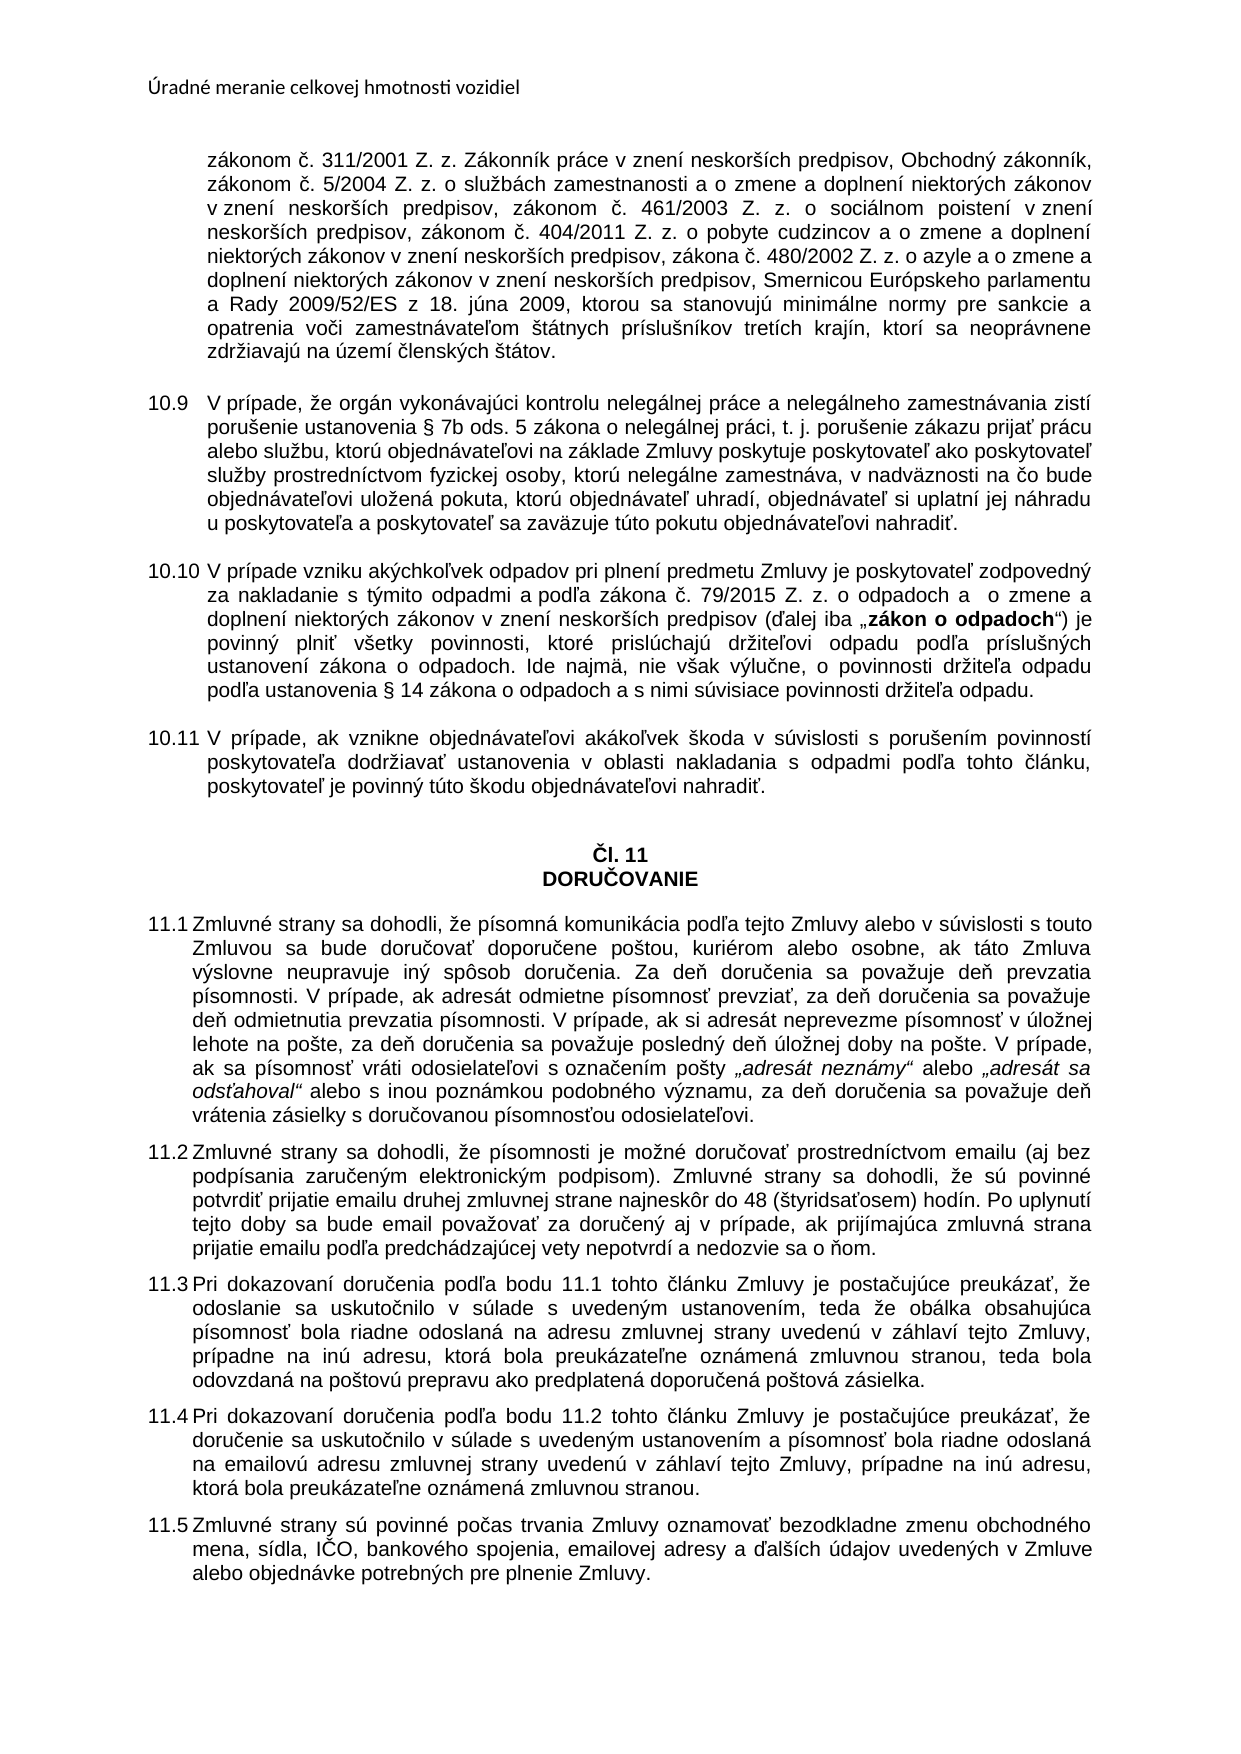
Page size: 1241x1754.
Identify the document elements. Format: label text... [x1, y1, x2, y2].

list Zmluvné strany sa dohodli, že písomnosti je možné doručovať prostredníctvom emailu (aj bez podpísania zaručeným elektronickým podpisom). Zmluvné strany sa dohodli, že sú povinné potvrdiť prijatie emailu druhej zmluvnej strane najneskôr do 48 (štyridsaťosem) hodín. Po uplynutí tejto doby sa bude email považovať za doručený aj v prípade, ak prijímajúca zmluvná strana prijatie emailu podľa predchádzajúcej vety nepotvrdí a nedozvie sa o ňom. [148, 1140, 1092, 1259]
list Pri dokazovaní doručenia podľa bodu 11.1 tohto článku Zmluvy je postačujúce preukázať, že odoslanie sa uskutočnilo v súlade s uvedeným ustanovením, teda že obálka obsahujúca písomnosť bola riadne odoslaná na adresu zmluvnej strany uvedenú v záhlaví tejto Zmluvy, prípadne na inú adresu, ktorá bola preukázateľne oznámená zmluvnou stranou, teda bola odovzdaná na poštovú prepravu ako predplatená doporučená poštová zásielka. [148, 1272, 1092, 1392]
list V prípade, ak vznikne objednávateľovi akákoľvek škoda v súvislosti s porušením povinností poskytovateľa dodržiavať ustanovenia v oblasti nakladania s odpadmi podľa tohto článku, poskytovateľ je povinný túto škodu objednávateľovi nahradiť. [148, 726, 1092, 798]
list V prípade, že orgán vykonávajúci kontrolu nelegálnej práce a nelegálneho zamestnávania zistí porušenie ustanovenia § 7b ods. 5 zákona o nelegálnej práci, t. j. porušenie zákazu prijať prácu alebo službu, ktorú objednávateľovi na základe Zmluvy poskytuje poskytovateľ ako poskytovateľ služby prostredníctvom fyzickej osoby, ktorú nelegálne zamestnáva, v nadväznosti na čo bude objednávateľovi uložená pokuta, ktorú objednávateľ uhradí, objednávateľ si uplatní jej náhradu u poskytovateľa a poskytovateľ sa zaväzuje túto pokutu objednávateľovi nahradiť. [148, 391, 1092, 534]
text DORUČOVANIE [148, 867, 1092, 891]
list V prípade vzniku akýchkoľvek odpadov pri plnení predmetu Zmluvy je poskytovateľ zodpovedný za nakladanie s týmito odpadmi a podľa zákona č. 79/2015 Z. z. o odpadoch a o zmene a doplnení niektorých zákonov v znení neskorších predpisov (ďalej iba „zákon o odpadoch“) je povinný plniť všetky povinnosti, ktoré prislúchajú držiteľovi odpadu podľa príslušných ustanovení zákona o odpadoch. Ide najmä, nie však výlučne, o povinnosti držiteľa odpadu podľa ustanovenia § 14 zákona o odpadoch a s nimi súvisiace povinnosti držiteľa odpadu. [148, 558, 1092, 702]
list Pri dokazovaní doručenia podľa bodu 11.2 tohto článku Zmluvy je postačujúce preukázať, že doručenie sa uskutočnilo v súlade s uvedeným ustanovením a písomnosť bola riadne odoslaná na emailovú adresu zmluvnej strany uvedenú v záhlaví tejto Zmluvy, prípadne na inú adresu, ktorá bola preukázateľne oznámená zmluvnou stranou. [148, 1404, 1092, 1500]
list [148, 148, 1092, 363]
list Zmluvné strany sú povinné počas trvania Zmluvy oznamovať bezodkladne zmenu obchodného mena, sídla, IČO, bankového spojenia, emailovej adresy a ďalších údajov uvedených v Zmluve alebo objednávke potrebných pre plnenie Zmluvy. [148, 1513, 1092, 1584]
text Čl. 11 [148, 843, 1092, 867]
list Zmluvné strany sa dohodli, že písomná komunikácia podľa tejto Zmluvy alebo v súvislosti s touto Zmluvou sa bude doručovať doporučene poštou, kuriérom alebo osobne, ak táto Zmluva výslovne neupravuje iný spôsob doručenia. Za deň doručenia sa považuje deň prevzatia písomnosti. V prípade, ak adresát odmietne písomnosť prevziať, za deň doručenia sa považuje deň odmietnutia prevzatia písomnosti. V prípade, ak si adresát neprevezme písomnosť v úložnej lehote na pošte, za deň doručenia sa považuje posledný deň úložnej doby na pošte. V prípade, ak sa písomnosť vráti odosielateľovi s označením pošty „adresát neznámy“ alebo „adresát sa odsťahoval“ alebo s inou poznámkou podobného významu, za deň doručenia sa považuje deň vrátenia zásielky s doručovanou písomnosťou odosielateľovi. [148, 912, 1092, 1127]
